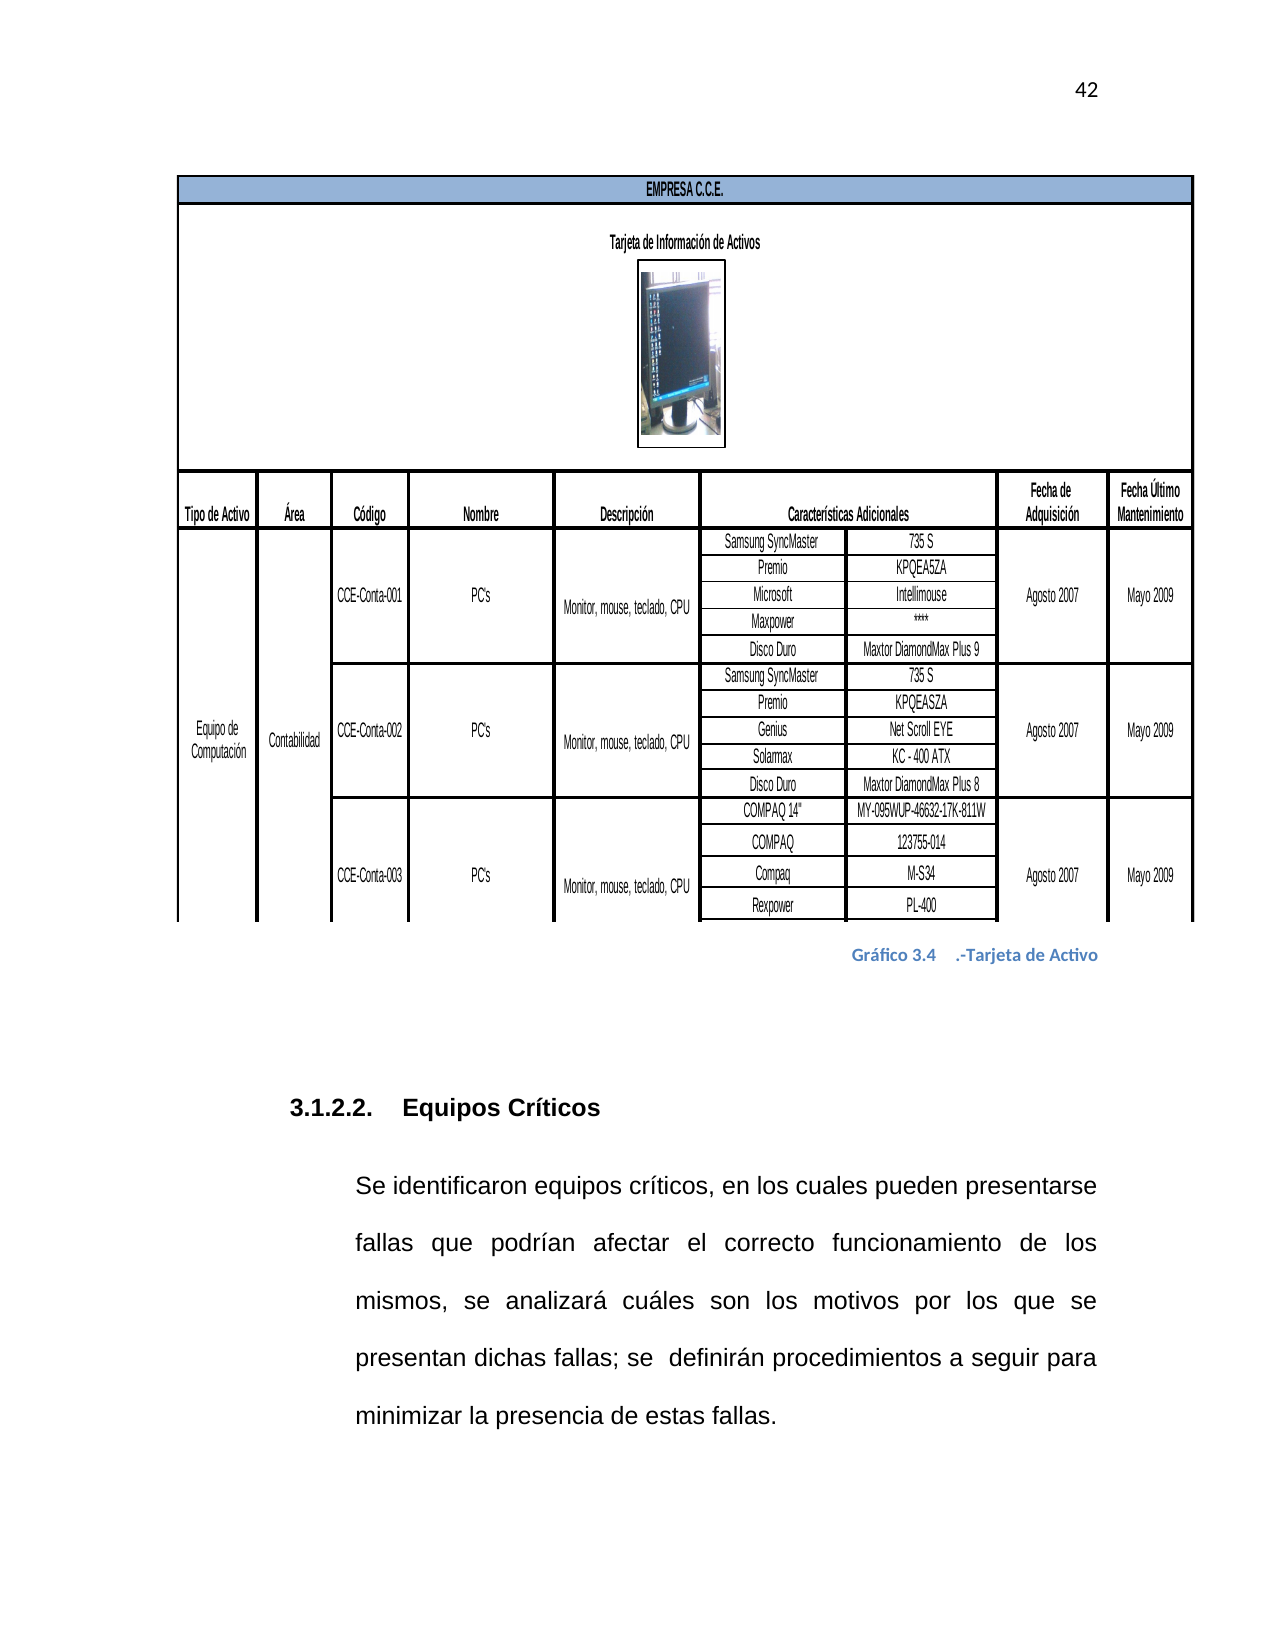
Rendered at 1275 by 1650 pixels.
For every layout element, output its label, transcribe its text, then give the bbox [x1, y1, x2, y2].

text Se identificaron equipos críticos, en los cuales pueden presentarse fallas que podrían afectar el correcto funcionamiento de los mismos, se analizará cuáles son los motivos por los que se presentan dichas fallas; se definirán procedimientos a seguir para minimizar la presencia de estas fallas. [355, 1171, 1098, 1429]
list Equipos Críticos [289, 1092, 1098, 1121]
